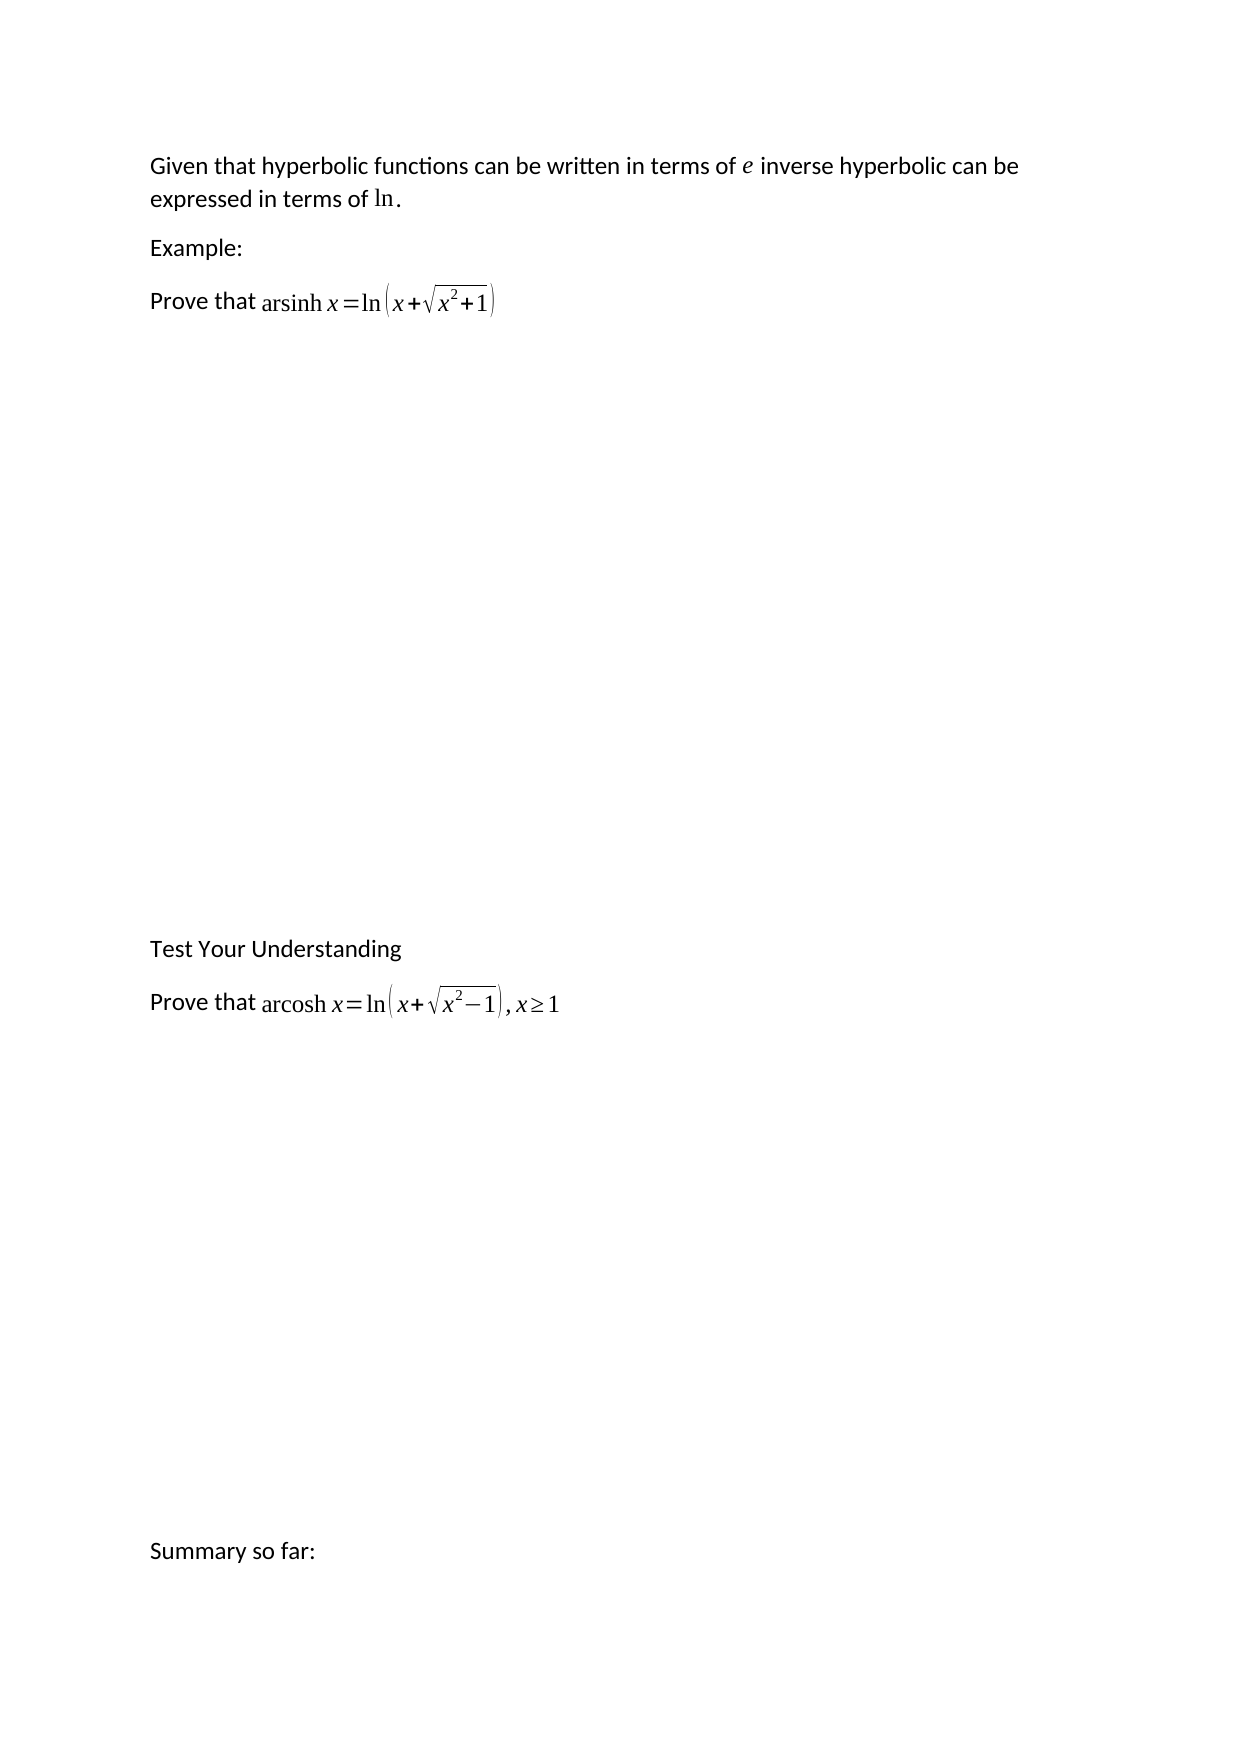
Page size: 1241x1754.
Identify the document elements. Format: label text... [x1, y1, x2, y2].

text Example: [150, 232, 1090, 263]
text Summary so far: [150, 1535, 1090, 1566]
text Prove that [150, 282, 1090, 319]
text Test Your Understanding [150, 933, 1090, 964]
text Prove that [150, 983, 1090, 1020]
text Given that hyperbolic functions can be written in terms of inverse hyperbolic can be expressed in terms of . [150, 150, 1090, 213]
